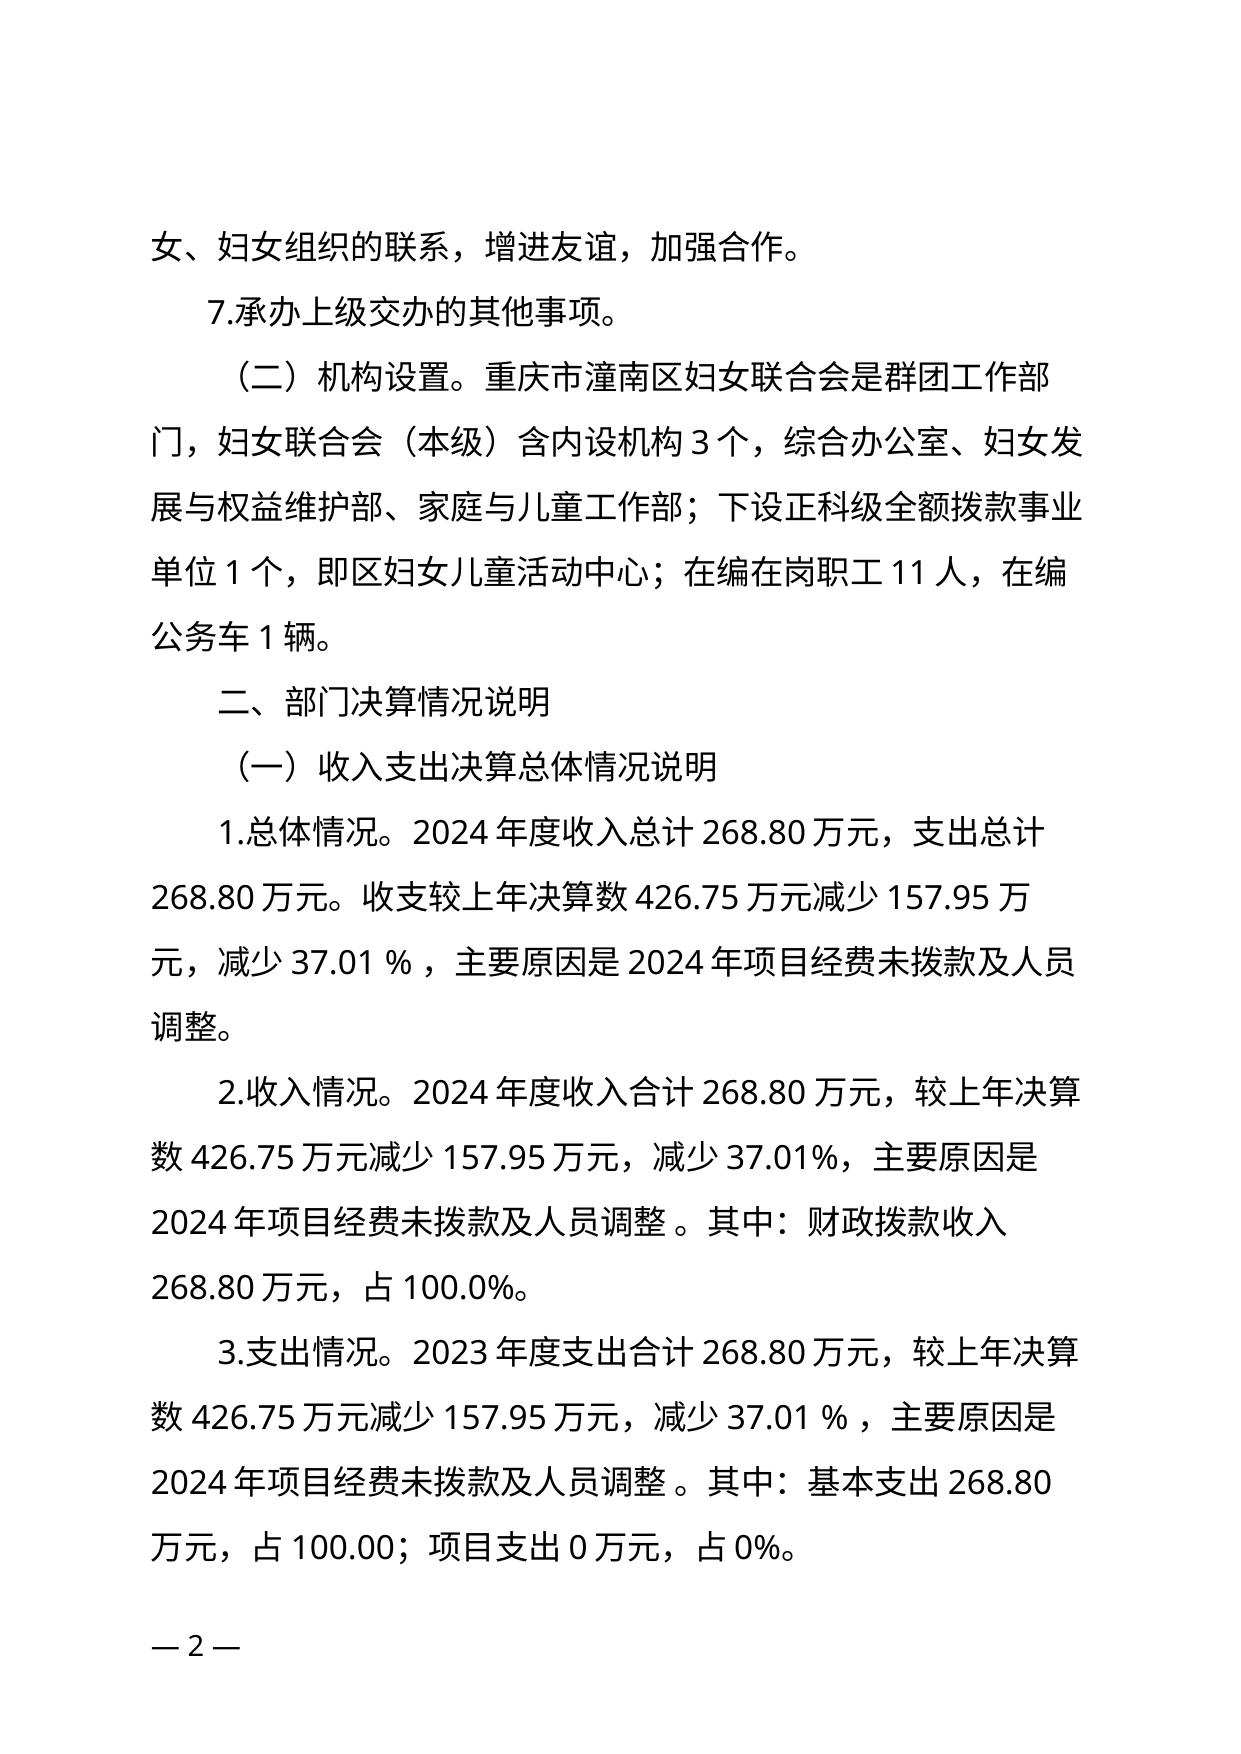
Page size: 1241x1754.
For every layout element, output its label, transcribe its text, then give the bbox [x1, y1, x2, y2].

text 7.承办上级交办的其他事项。 [151, 277, 1089, 342]
text 二、部门决算情况说明 [151, 667, 1089, 732]
text 3.支出情况。2023年度支出合计268.80万元，较上年决算数 426.75万元减少157.95万元，减少37.01 % ，主要原因是2024年项目经费未拨款及人员调整 。其中：基本支出268.80万元，占100.00；项目支出0万元，占0%。 [151, 1317, 1089, 1577]
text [151, 212, 1089, 277]
text （一）收入支出决算总体情况说明 [151, 732, 1089, 797]
text 2.收入情况。2024年度收入合计268.80 万元，较上年决算数426.75万元减少157.95万元，减少37.01%，主要原因是2024年项目经费未拨款及人员调整 。其中：财政拨款收入268.80万元，占100.0%。 [151, 1057, 1089, 1317]
text （二）机构设置。重庆市潼南区妇女联合会是群团工作部门，妇女联合会（本级）含内设机构3个，综合办公室、妇女发展与权益维护部、家庭与儿童工作部；下设正科级全额拨款事业单位1个，即区妇女儿童活动中心；在编在岗职工11人，在编公务车1辆。 [151, 342, 1089, 667]
text 1.总体情况。2024年度收入总计268.80万元，支出总计268.80万元。收支较上年决算数426.75万元减少157.95 万元，减少37.01 % ，主要原因是2024年项目经费未拨款及人员调整。 [151, 797, 1089, 1057]
